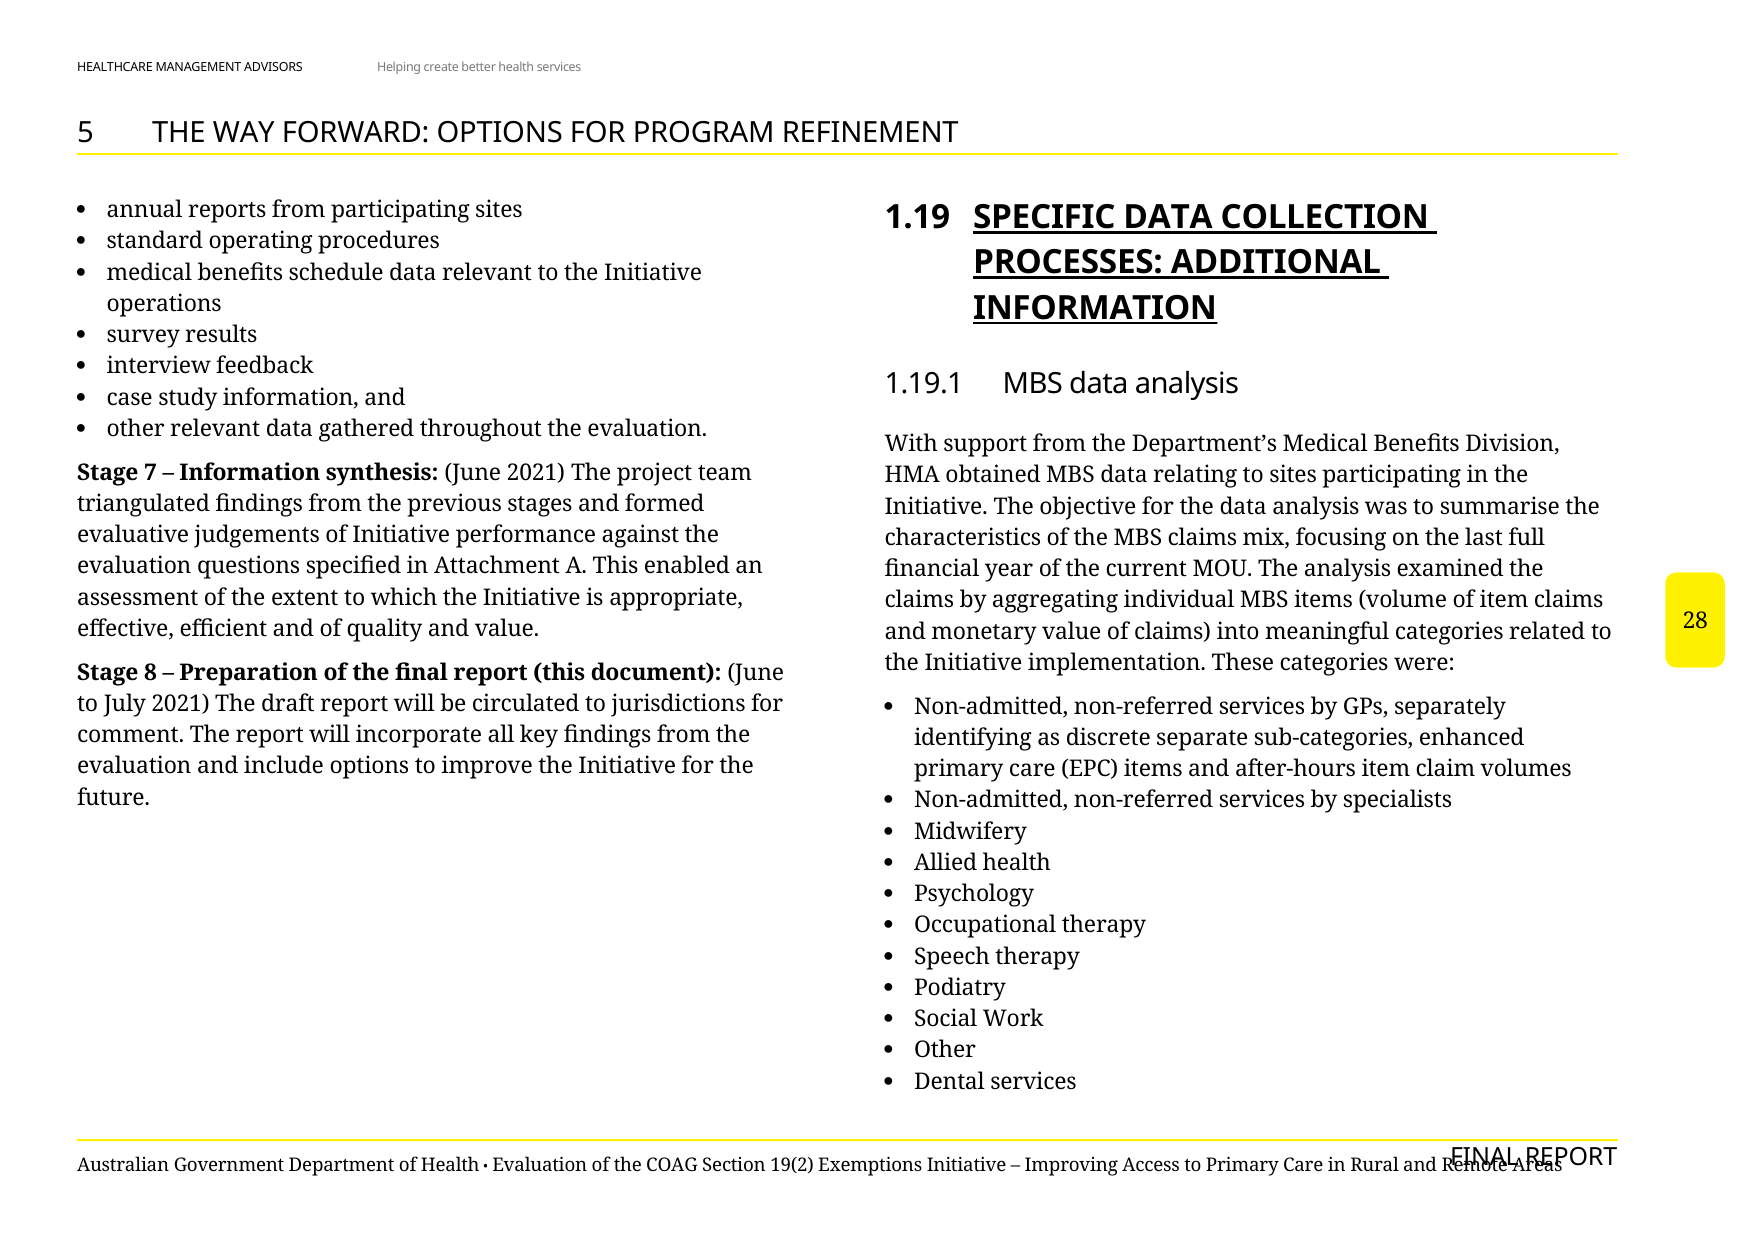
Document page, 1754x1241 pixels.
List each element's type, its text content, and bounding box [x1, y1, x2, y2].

list Dental services [884, 1065, 1618, 1096]
list other relevant data gathered throughout the evaluation. [77, 412, 811, 443]
list medical benefits schedule data relevant to the Initiative operations [77, 255, 811, 318]
list Other [884, 1033, 1618, 1065]
list Non-admitted, non-referred services by GPs, separately identifying as discrete separate sub-categories, enhanced primary care (EPC) items and after-hours item claim volumes [884, 690, 1618, 783]
list Allied health [884, 846, 1618, 877]
text Stage 7 – Information synthesis: (June 2021) The project team triangulated findings from the previous stages and formed evaluative judgements of Initiative performance against the evaluation questions specified in Attachment A. This enabled an assessment of the extent to which the Initiative is appropriate, effective, efficient and of quality and value. [77, 455, 811, 643]
list Social Work [884, 1002, 1618, 1033]
text Stage 8 – Preparation of the final report (this document): (June to July 2021) The draft report will be circulated to jurisdictions for comment. The report will incorporate all key findings from the evaluation and include options to improve the Initiative for the future. [77, 655, 811, 812]
list survey results [77, 318, 811, 349]
subtitle Specific data collection processes: additional information [884, 193, 1618, 329]
text With support from the Department’s Medical Benefits Division, HMA obtained MBS data relating to sites participating in the Initiative. The objective for the data analysis was to summarise the characteristics of the MBS claims mix, focusing on the last full financial year of the current MOU. The analysis examined the claims by aggregating individual MBS items (volume of item claims and monetary value of claims) into meaningful categories related to the Initiative implementation. These categories were: [884, 427, 1618, 677]
list Occupational therapy [884, 908, 1618, 940]
list Midwifery [884, 815, 1618, 846]
list annual reports from participating sites [77, 193, 811, 224]
list Podiatry [884, 971, 1618, 1002]
list case study information, and [77, 380, 811, 412]
list standard operating procedures [77, 224, 811, 255]
list Psychology [884, 877, 1618, 908]
list Non-admitted, non-referred services by specialists [884, 783, 1618, 815]
list Speech therapy [884, 940, 1618, 971]
subtitle MBS data analysis [884, 362, 1618, 402]
list interview feedback [77, 349, 811, 380]
